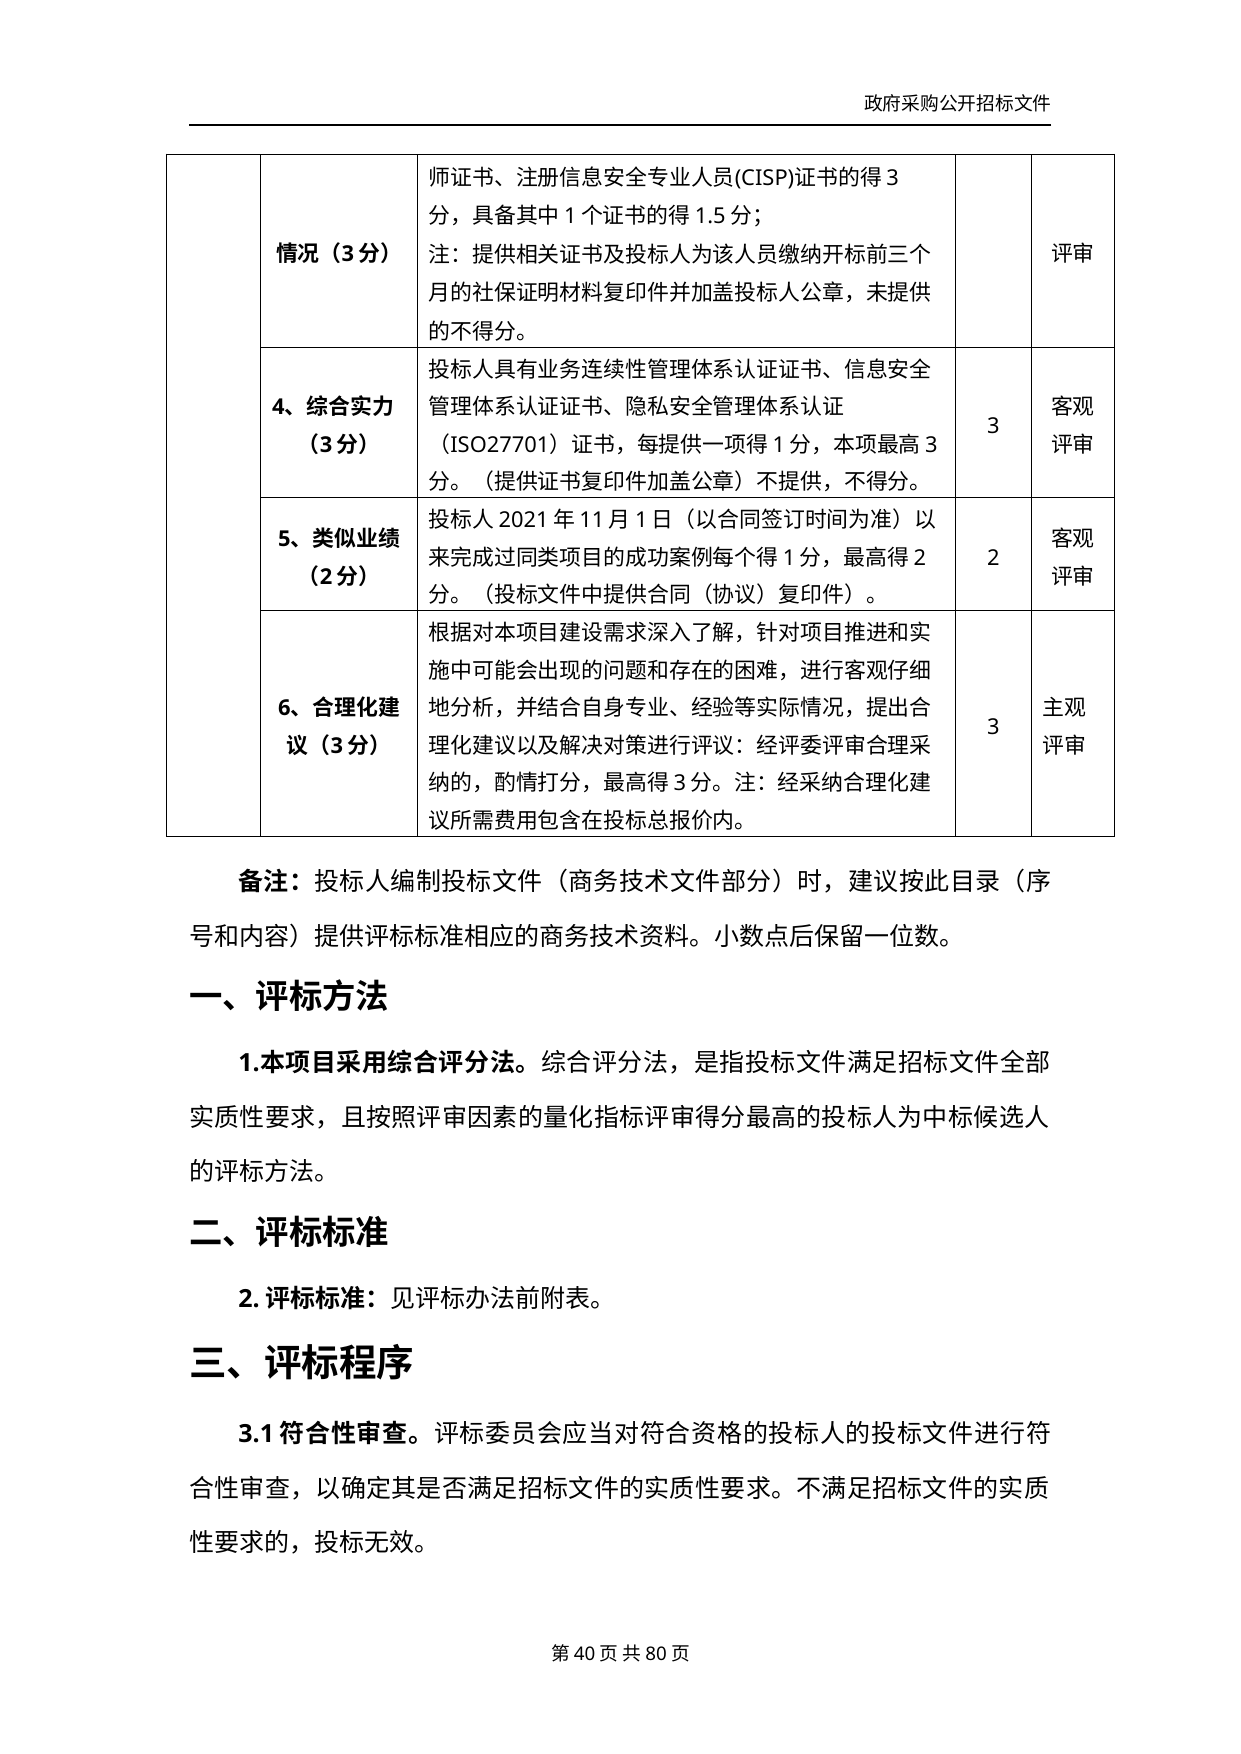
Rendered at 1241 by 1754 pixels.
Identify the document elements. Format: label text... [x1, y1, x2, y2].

text 2. 评标标准：见评标办法前附表。 [189, 1278, 1051, 1314]
table_cell 2 [956, 498, 1031, 610]
table_cell 3 [956, 611, 1031, 836]
text 1.本项目采用综合评分法。综合评分法，是指投标文件满足招标文件全部实质性要求，且按照评审因素的量化指标评审得分最高的投标人为中标候选人的评标方法。 [189, 1043, 1051, 1188]
text 一、评标方法 [189, 970, 1051, 1018]
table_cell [418, 155, 955, 347]
table_cell 3 [956, 348, 1031, 497]
table_cell 客观评审 [1032, 348, 1114, 497]
table_cell 类似业绩 （2分） [261, 498, 417, 610]
text 二、评标标准 [189, 1206, 1051, 1254]
table_cell 合理化建议（3分） [261, 611, 417, 836]
text 三、评标程序 [189, 1332, 1051, 1387]
table_cell 客观评审 [1032, 155, 1114, 347]
text 备注：投标人编制投标文件（商务技术文件部分）时，建议按此目录（序号和内容）提供评标标准相应的商务技术资料。小数点后保留一位数。 [189, 862, 1051, 952]
table_cell 4、综合实力 （3分） [261, 348, 417, 497]
table_cell 主观评审 [1032, 611, 1114, 836]
table_cell 投标人具有业务连续性管理体系认证证书、信息安全管理体系认证证书、隐私安全管理体系认证（ISO27701）证书，每提供一项得1分，本项最高3分。（提供证书复印件加盖公章）不提供，不得分。 [418, 348, 955, 497]
table_cell 3、服务团队情况（3分） [261, 155, 417, 347]
table_cell 3 [956, 155, 1031, 347]
table_cell 客观评审 [1032, 498, 1114, 610]
table_cell 投标人2021年11月1日（以合同签订时间为准）以来完成过同类项目的成功案例每个得1分，最高得2分。（投标文件中提供合同（协议）复印件）。 [418, 498, 955, 610]
table_cell 根据对本项目建设需求深入了解，针对项目推进和实施中可能会出现的问题和存在的困难，进行客观仔细地分析，并结合自身专业、经验等实际情况，提出合理化建议以及解决对策进行评议：经评委评审合理采纳的，酌情打分，最高得3分。注：经采纳合理化建议所需费用包含在投标总报价内。 [418, 611, 955, 836]
text 3.1符合性审查。评标委员会应当对符合资格的投标人的投标文件进行符合性审查，以确定其是否满足招标文件的实质性要求。不满足招标文件的实质性要求的，投标无效。 [189, 1414, 1051, 1559]
